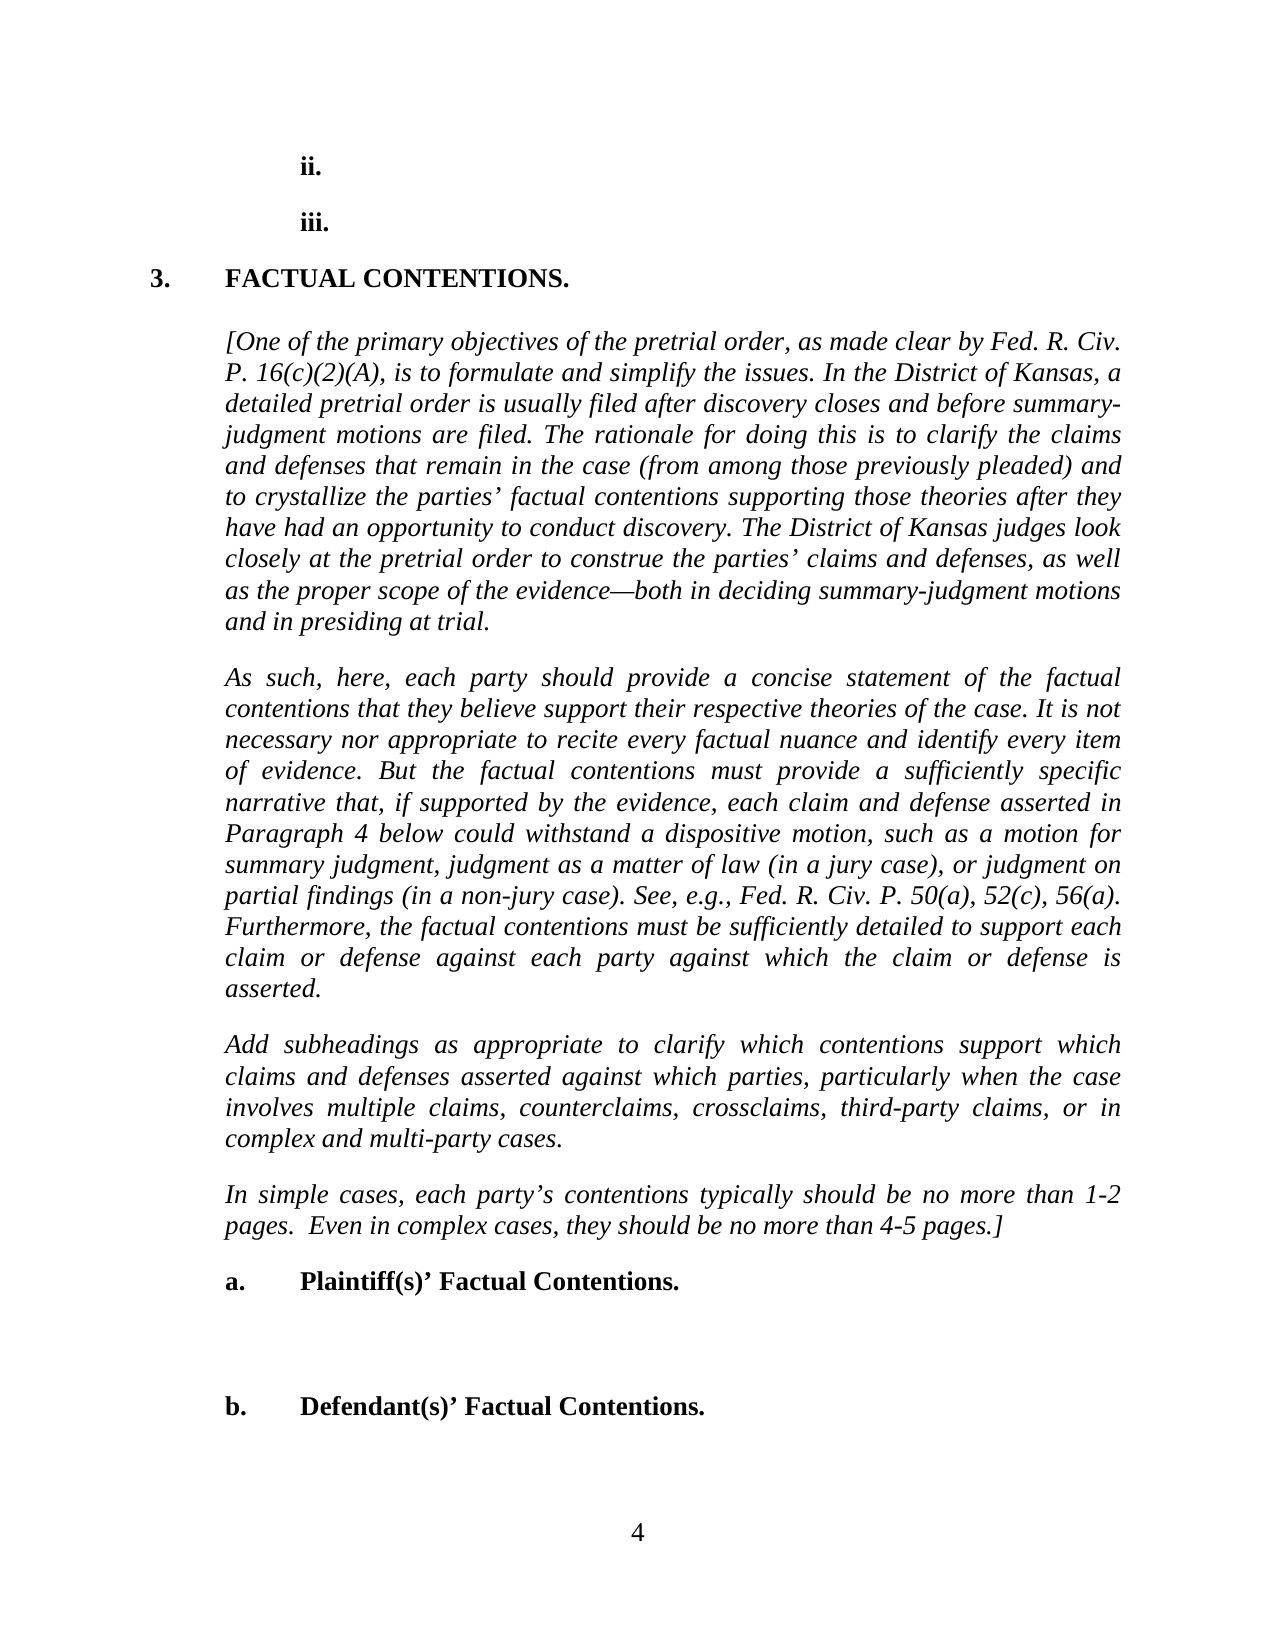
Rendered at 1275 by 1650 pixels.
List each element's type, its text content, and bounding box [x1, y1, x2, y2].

list FACTUAL CONTENTIONS. [150, 262, 1125, 293]
list In simple cases, each party’s contentions typically should be no more than 1-2 pages. Even in complex cases, they should be no more than 4-5 pages.] [225, 1178, 1125, 1241]
list Plaintiff(s)’ Factual Contentions. [225, 1266, 1125, 1297]
list Defendant(s)’ Factual Contentions. [225, 1390, 1125, 1421]
list Add subheadings as appropriate to clarify which contentions support which claims and defenses asserted against which parties, particularly when the case involves multiple claims, counterclaims, crossclaims, third-party claims, or in complex and multi-party cases. [225, 1029, 1125, 1153]
list [One of the primary objectives of the pretrial order, as made clear by Fed. R. Civ. P. 16(c)(2)(A), is to formulate and simplify the issues. In the District of Kansas, a detailed pretrial order is usually filed after discovery closes and before summary-judgment motions are filed. The rationale for doing this is to clarify the claims and defenses that remain in the case (from among those previously pleaded) and to crystallize the parties’ factual contentions supporting those theories after they have had an opportunity to conduct discovery. The District of Kansas judges look closely at the pretrial order to construe the parties’ claims and defenses, as well as the proper scope of the evidence—both in deciding summary-judgment motions and in presiding at trial. [225, 324, 1125, 636]
list As such, here, each party should provide a concise statement of the factual contentions that they believe support their respective theories of the case. It is not necessary nor appropriate to recite every factual nuance and identify every item of evidence. But the factual contentions must provide a sufficiently specific narrative that, if supported by the evidence, each claim and defense asserted in Paragraph 4 below could withstand a dispositive motion, such as a motion for summary judgment, judgment as a matter of law (in a jury case), or judgment on partial findings (in a non-jury case). See, e.g., Fed. R. Civ. P. 50(a), 52(c), 56(a). Furthermore, the factual contentions must be sufficiently detailed to support each claim or defense against each party against which the claim or defense is asserted. [225, 661, 1125, 1004]
